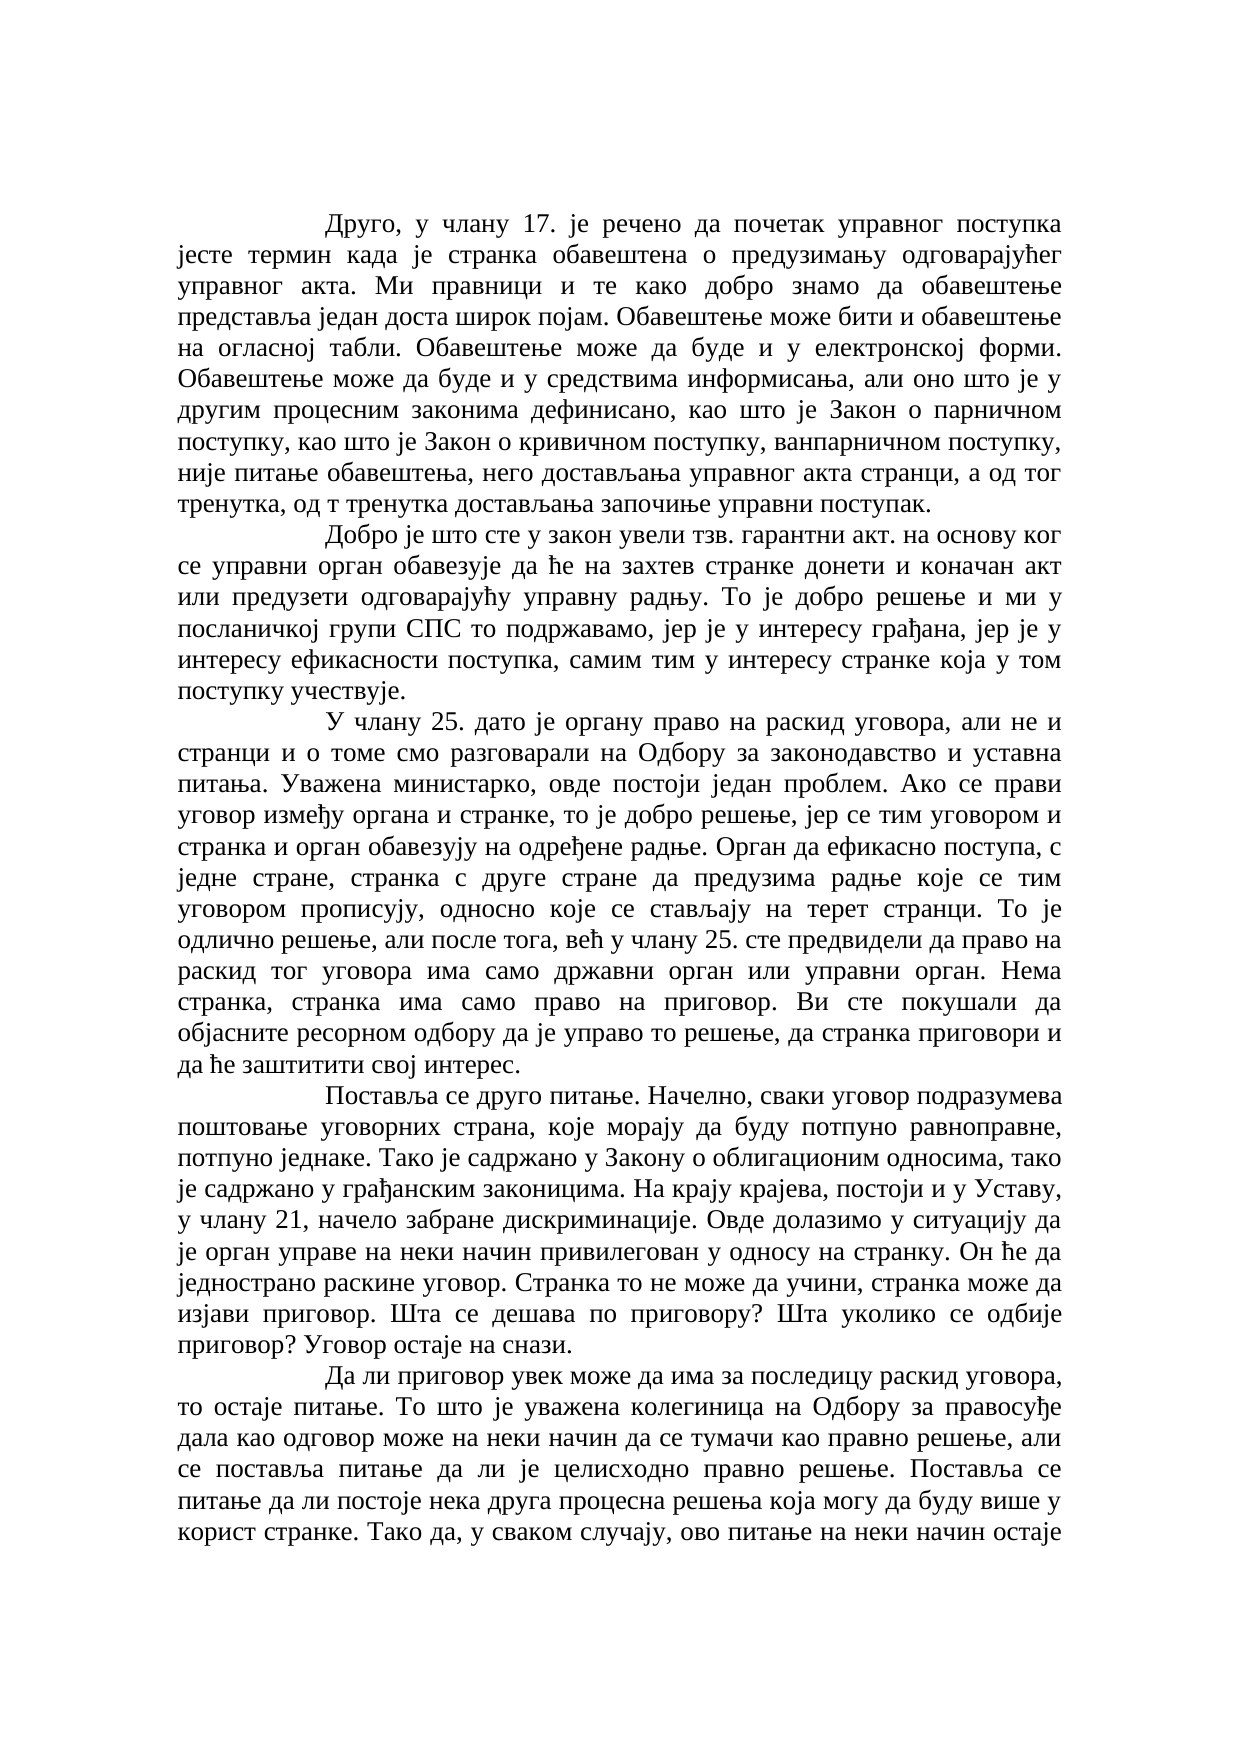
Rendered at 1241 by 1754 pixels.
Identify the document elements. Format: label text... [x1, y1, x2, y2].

text Поставља се друго питање. Начелно, сваки уговор подразумева поштовање уговорних страна, које морају да буду потпуно равноправне, потпуно једнаке. Тако је садржано у Закону о облигационим односима, тако је садржано у грађанским законицима. На крају крајева, постоји и у Уставу, у члану 21, начело забране дискриминације. Овде долазимо у ситуацију да је орган управе на неки начин привилегован у односу на странку. Он ће да једнострано раскине уговор. Странка то не може да учини, странка може да изјави приговор. Шта се дешава по приговору? Шта уколико се одбије приговор? Уговор остаје на снази. [177, 1079, 1063, 1359]
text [177, 1359, 1063, 1546]
text Добро је што сте у закон увели тзв. гарантни акт. на основу ког се управни орган обавезује да ће на захтев странке донети и коначан акт или предузети одговарајућу управну радњу. То је добро решење и ми у посланичкој групи СПС то подржавамо, јер је у интересу грађана, јер је у интересу ефикасности поступка, самим тим у интересу странке која у том поступку учествује. [177, 518, 1063, 705]
text Друго, у члану 17. је речено да почетак управног поступка јесте термин када је странка обавештена о предузимању одговарајућег управног акта. Ми правници и те како добро знамо да обавештење представља један доста широк појам. Обавештење може бити и обавештење на огласној табли. Обавештење може да буде и у електронској форми. Обавештење може да буде и у средствима информисања, али оно што је у другим процесним законима дефинисано, као што је Закон о парничном поступку, као што је Закон о кривичном поступку, ванпарничном поступку, није питање обавештења, него достављања управног акта странци, а од тог тренутка, од т тренутка достављања започиње управни поступак. [177, 207, 1063, 518]
text У члану 25. дато је органу право на раскид уговора, али не и странци и о томе смо разговарали на Одбору за законодавство и уставна питања. Уважена министарко, овде постоји један проблем. Ако се прави уговор између органа и странке, то је добро решење, јер се тим уговором и странка и орган обавезују на одређене радње. Орган да ефикасно поступа, с једне стране, странка с друге стране да предузима радње које се тим уговором прописују, односно које се стављају на терет странци. То је одлично решење, али после тога, већ у члану 25. сте предвидели да право на раскид тог уговора има само државни орган или управни орган. Нема странка, странка има само право на приговор. Ви сте покушали да објасните ресорном одбору да је управо то решење, да странка приговори и да ће заштитити свој интерес. [177, 705, 1063, 1079]
